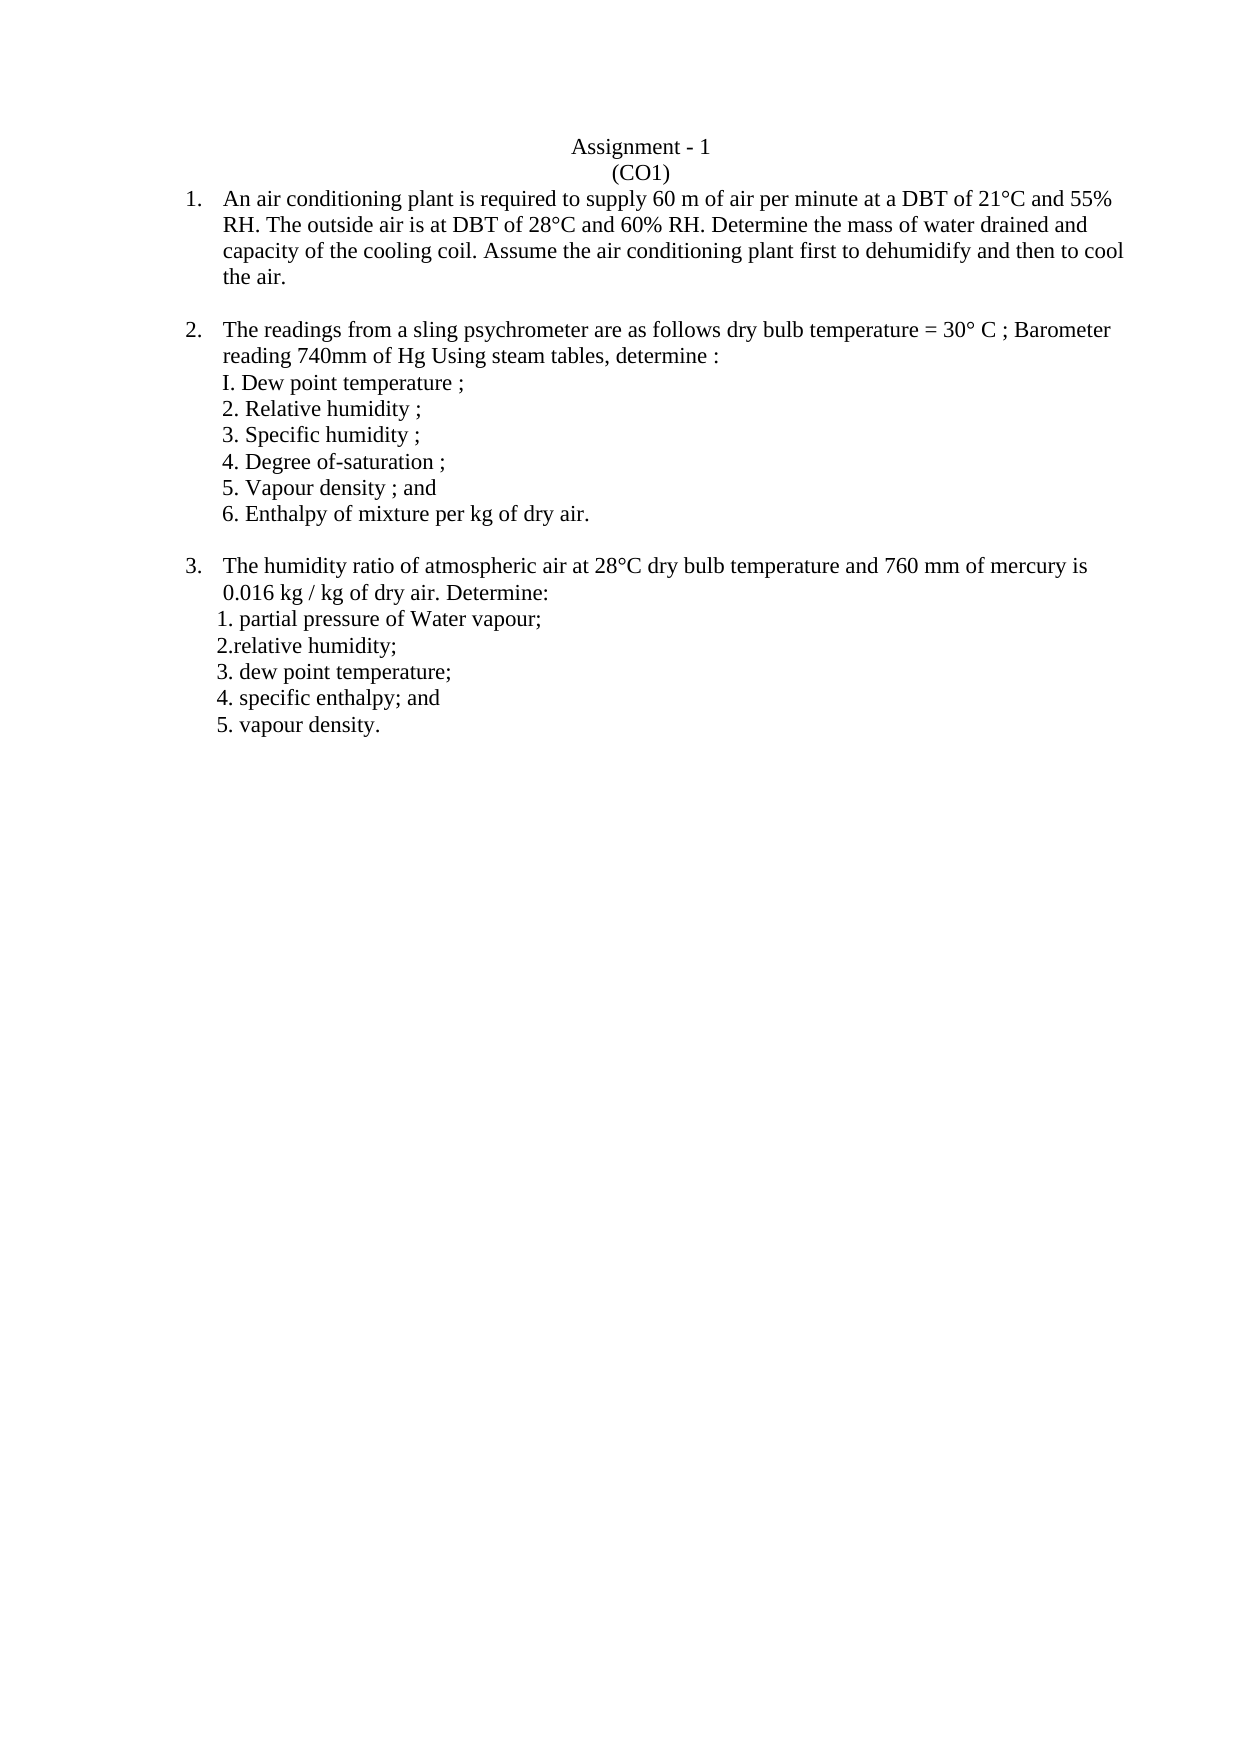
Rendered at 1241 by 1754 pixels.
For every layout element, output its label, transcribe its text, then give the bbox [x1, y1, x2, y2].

text 2.relative humidity; [148, 632, 1134, 658]
text 3. Specific humidity ; [148, 421, 1134, 448]
list The readings from a sling psychrometer are as follows dry bulb temperature = 30° C ; Barometer reading 740mm of Hg Using steam tables, determine : [185, 316, 1134, 369]
text 3. dew point temperature; [148, 658, 1134, 684]
text 2. Relative humidity ; [148, 395, 1134, 421]
list An air conditioning plant is required to supply 60 m of air per minute at a DBT of 21°C and 55% RH. The outside air is at DBT of 28°C and 60% RH. Determine the mass of water drained and capacity of the cooling coil. Assume the air conditioning plant first to dehumidify and then to cool the air. [185, 185, 1134, 290]
list The humidity ratio of atmospheric air at 28°C dry bulb temperature and 760 mm of mercury is 0.016 kg / kg of dry air. Determine: [185, 553, 1134, 605]
text 5. Vapour density ; and [148, 474, 1134, 500]
text Assignment - 1 [148, 133, 1134, 159]
text (CO1) [148, 159, 1134, 185]
text 5. vapour density. [148, 711, 1134, 737]
text 4. Degree of-saturation ; [148, 448, 1134, 474]
text 4. specific enthalpy; and [148, 684, 1134, 711]
text 1. partial pressure of Water vapour; [148, 605, 1134, 632]
text I. Dew point temperature ; [148, 369, 1134, 395]
text 6. Enthalpy of mixture per kg of dry air. [148, 500, 1134, 527]
